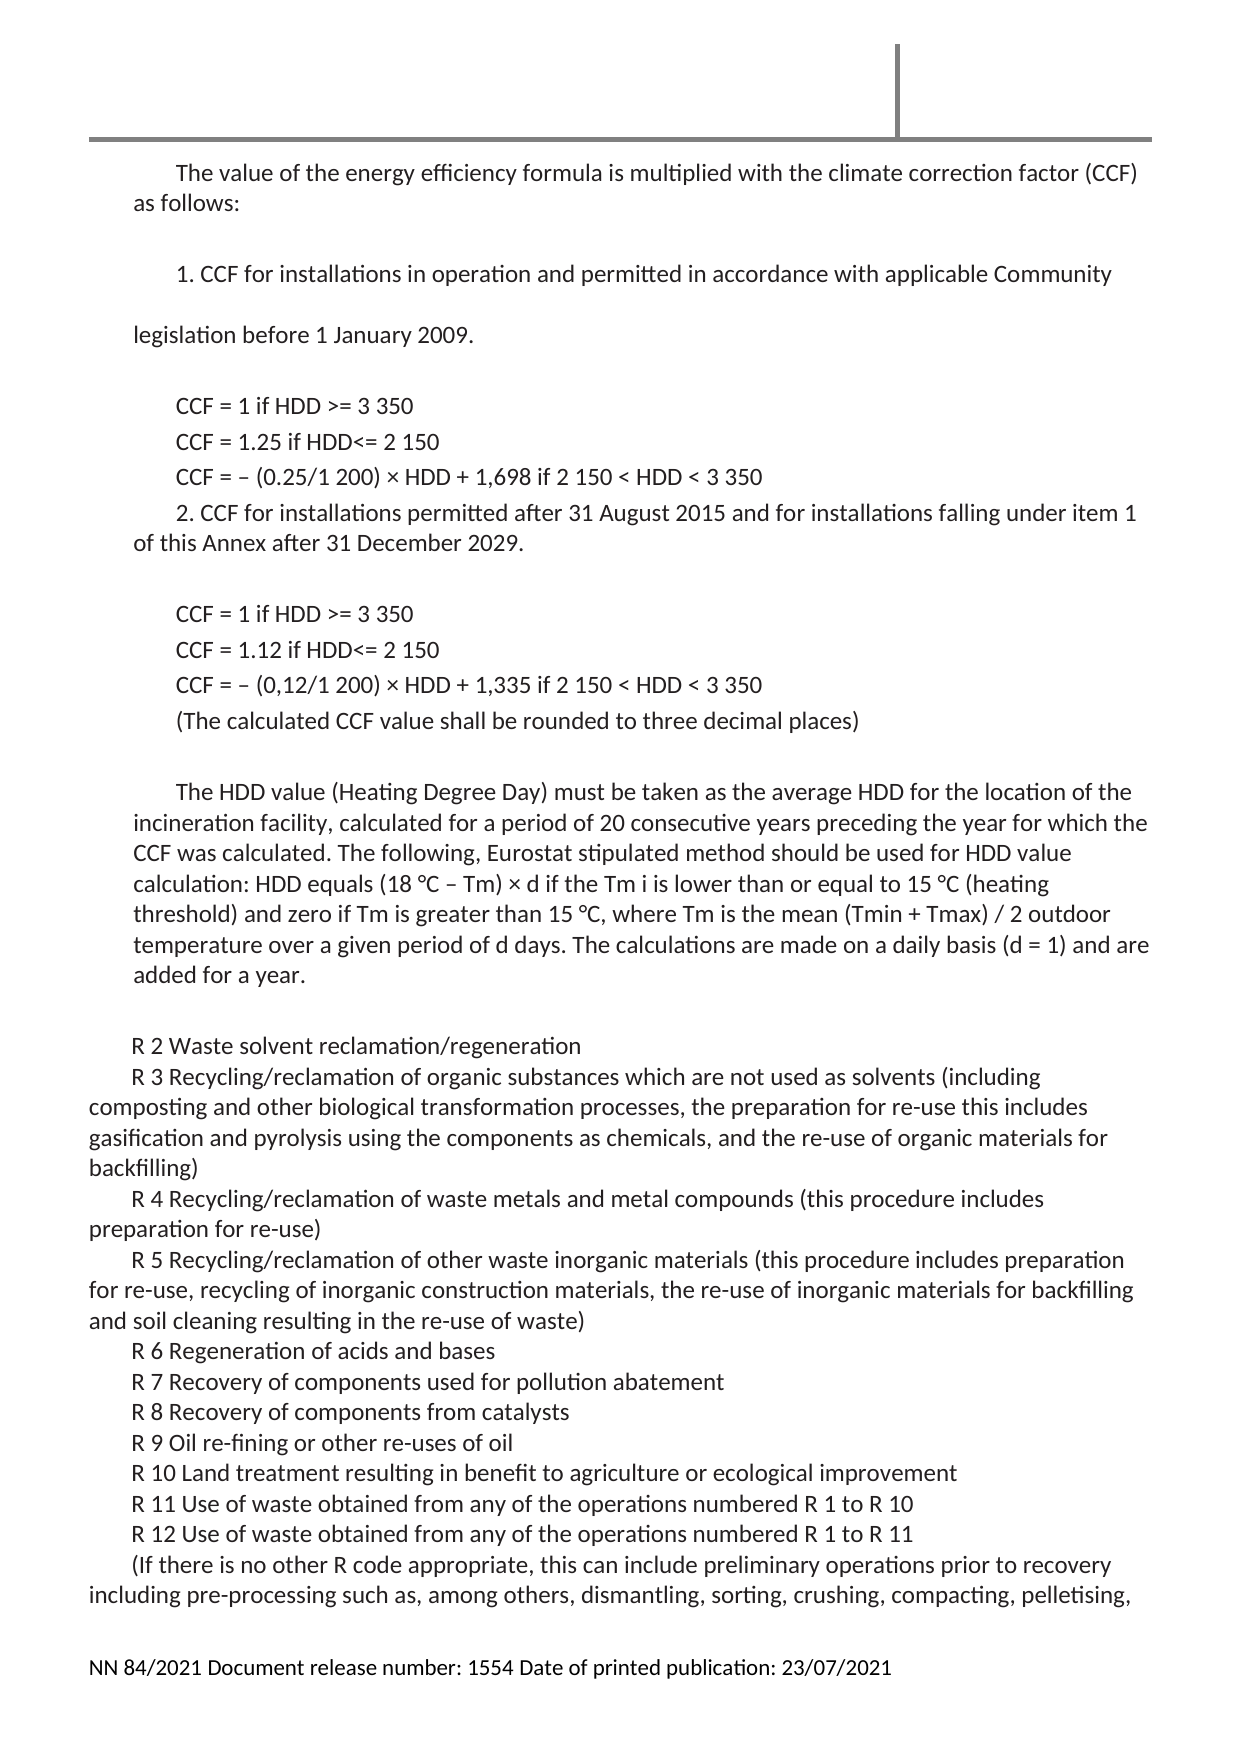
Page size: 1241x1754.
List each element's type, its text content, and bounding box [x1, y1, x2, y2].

text CCF = – (0.25/1 200) × HDD + 1,698 if 2 150 < HDD < 3 350 [133, 461, 1152, 492]
text R 7 Recovery of components used for pollution abatement [89, 1366, 1152, 1397]
text CCF = 1 if HDD >= 3 350 [133, 390, 1152, 421]
text 2. CCF for installations permitted after 31 August 2015 and for installations falling under item 1 of this Annex after 31 December 2029. [133, 497, 1152, 558]
text R 6 Regeneration of acids and bases [89, 1336, 1152, 1366]
text CCF = 1 if HDD >= 3 350 [133, 598, 1152, 629]
text 1. CCF for installations in operation and permitted in accordance with applicable Community legislation before 1 January 2009. [133, 258, 1152, 350]
text (The calculated CCF value shall be rounded to three decimal places) [133, 705, 1152, 736]
text The HDD value (Heating Degree Day) must be taken as the average HDD for the location of the incineration facility, calculated for a period of 20 consecutive years preceding the year for which the CCF was calculated. The following, Eurostat stipulated method should be used for HDD value calculation: HDD equals (18 °C – Tm) × d if the Tm i is lower than or equal to 15 °C (heating threshold) and zero if Tm is greater than 15 °C, where Tm is the mean (Tmin + Tmax) / 2 outdoor temperature over a given period of d days. The calculations are made on a daily basis (d = 1) and are added for a year. [133, 776, 1152, 990]
text The value of the energy efficiency formula is multiplied with the climate correction factor (CCF) as follows: [133, 157, 1152, 218]
text R 10 Land treatment resulting in benefit to agriculture or ecological improvement [89, 1458, 1152, 1488]
text R 4 Recycling/reclamation of waste metals and metal compounds (this procedure includes preparation for re-use) [89, 1183, 1152, 1244]
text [89, 1549, 1152, 1610]
text R 8 Recovery of components from catalysts [89, 1397, 1152, 1427]
text R 9 Oil re-fining or other re-uses of oil [89, 1427, 1152, 1458]
text CCF = – (0,12/1 200) × HDD + 1,335 if 2 150 < HDD < 3 350 [133, 669, 1152, 700]
text R 2 Waste solvent reclamation/regeneration [89, 1030, 1152, 1061]
text R 3 Recycling/reclamation of organic substances which are not used as solvents (including composting and other biological transformation processes, the preparation for re-use this includes gasification and pyrolysis using the components as chemicals, and the re-use of organic materials for backfilling) [89, 1061, 1152, 1183]
text R 12 Use of waste obtained from any of the operations numbered R 1 to R 11 [89, 1519, 1152, 1549]
text CCF = 1.12 if HDD<= 2 150 [133, 634, 1152, 664]
text R 5 Recycling/reclamation of other waste inorganic materials (this procedure includes preparation for re-use, recycling of inorganic construction materials, the re-use of inorganic materials for backfilling and soil cleaning resulting in the re-use of waste) [89, 1244, 1152, 1336]
text CCF = 1.25 if HDD<= 2 150 [133, 426, 1152, 456]
text R 11 Use of waste obtained from any of the operations numbered R 1 to R 10 [89, 1488, 1152, 1519]
